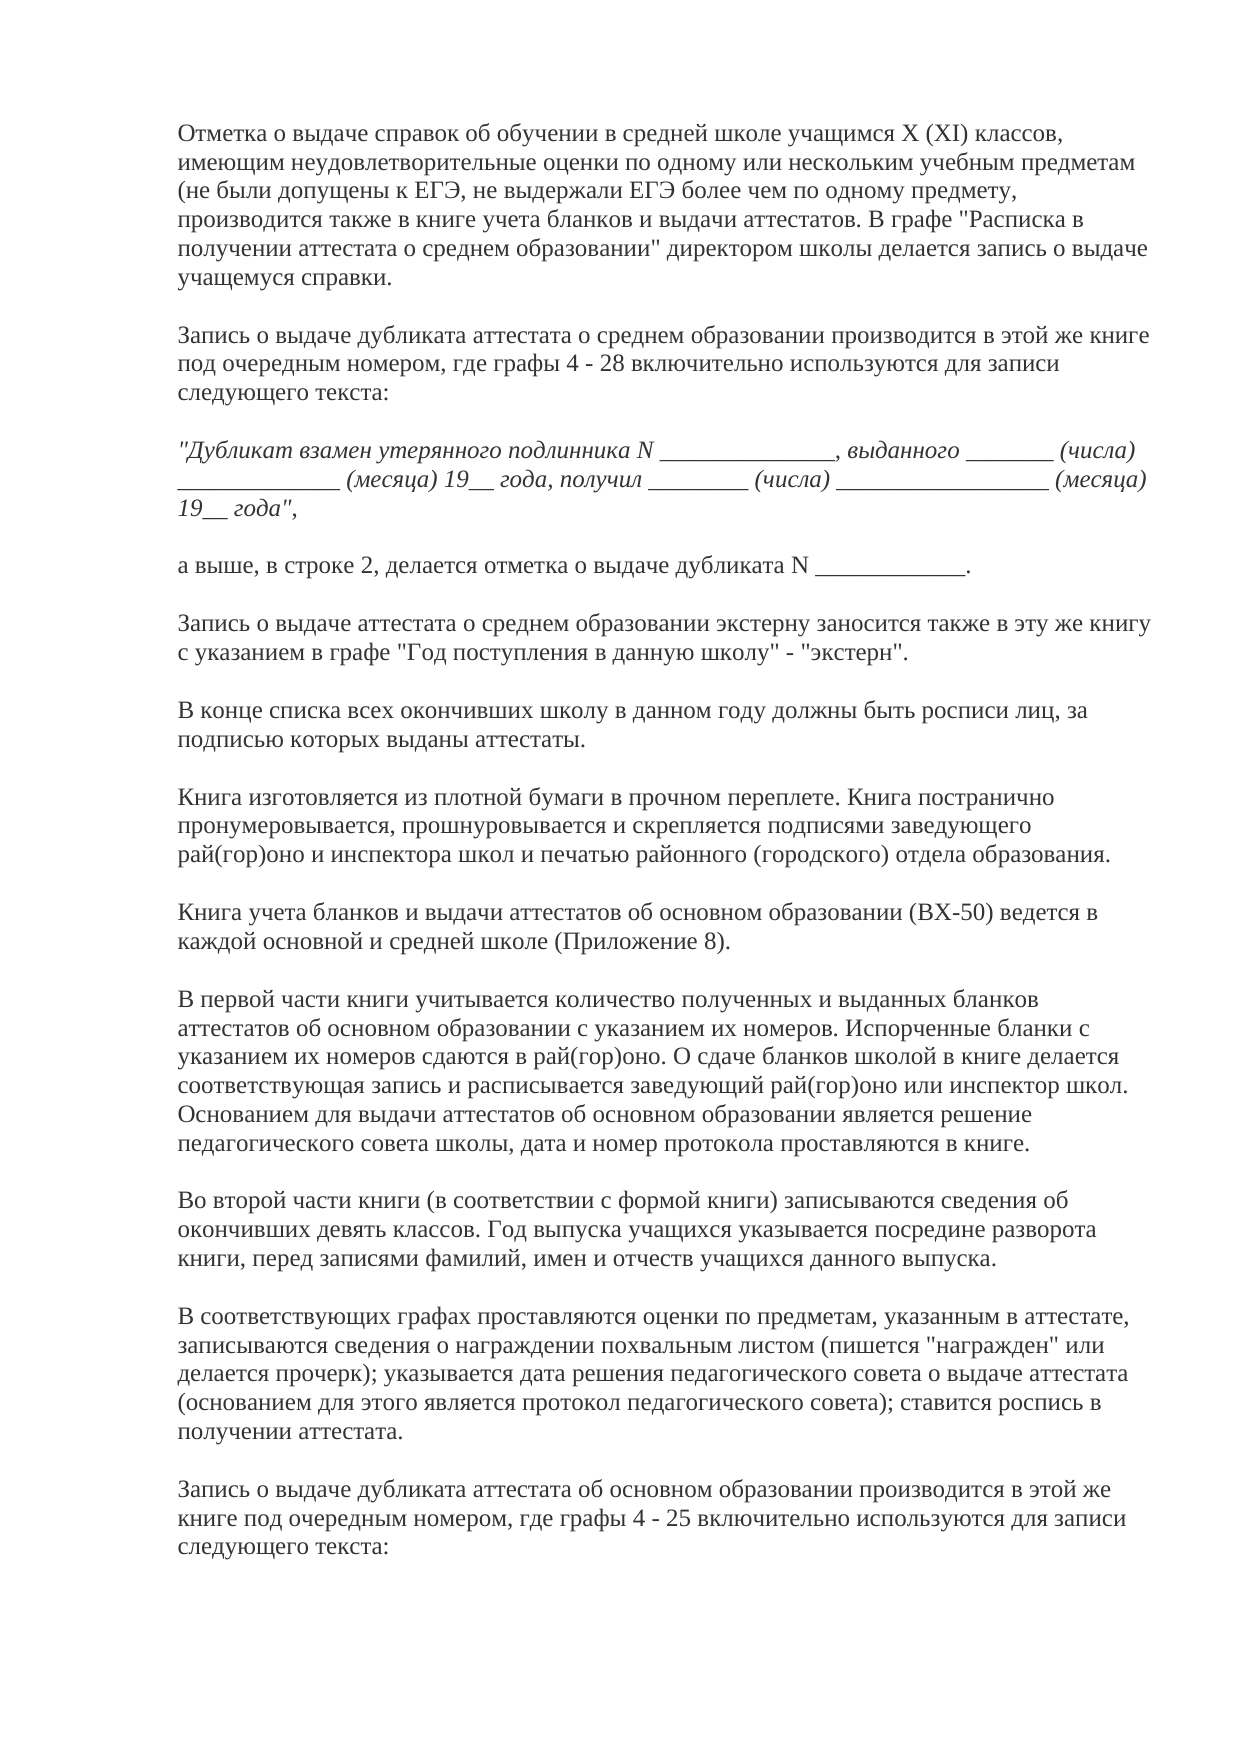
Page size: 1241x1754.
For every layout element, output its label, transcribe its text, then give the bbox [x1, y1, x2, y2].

text Отметка о выдаче справок об обучении в средней школе учащимся X (XI) классов, имеющим неудовлетворительные оценки по одному или нескольким учебным предметам (не были допущены к ЕГЭ, не выдержали ЕГЭ более чем по одному предмету, производится также в книге учета бланков и выдачи аттестатов. В графе "Расписка в получении аттестата о среднем образовании" директором школы делается запись о выдаче учащемуся справки. [177, 118, 1152, 291]
text Книга изготовляется из плотной бумаги в прочном переплете. Книга постранично пронумеровывается, прошнуровывается и скрепляется подписями заведующего рай(гор)оно и инспектора школ и печатью районного (городского) отдела образования. [177, 782, 1152, 868]
text В соответствующих графах проставляются оценки по предметам, указанным в аттестате, записываются сведения о награждении похвальным листом (пишется "награжден" или делается прочерк); указывается дата решения педагогического совета о выдаче аттестата (основанием для этого является протокол педагогического совета); ставится роспись в получении аттестата. [177, 1301, 1152, 1445]
text Во второй части книги (в соответствии с формой книги) записываются сведения об окончивших девять классов. Год выпуска учащихся указывается посредине разворота книги, перед записями фамилий, имен и отчеств учащихся данного выпуска. [177, 1186, 1152, 1272]
text Запись о выдаче дубликата аттестата о среднем образовании производится в этой же книге под очередным номером, где графы 4 - 28 включительно используются для записи следующего текста: [177, 320, 1152, 406]
text Запись о выдаче дубликата аттестата об основном образовании производится в этой же книге под очередным номером, где графы 4 - 25 включительно используются для записи следующего текста: [177, 1474, 1152, 1560]
text а выше, в строке 2, делается отметка о выдаче дубликата N ____________. [177, 551, 1152, 579]
text Книга учета бланков и выдачи аттестатов об основном образовании (ВХ-50) ведется в каждой основной и средней школе (Приложение 8). [177, 897, 1152, 955]
text "Дубликат взамен утерянного подлинника N ______________, выданного _______ (числа) _____________ (месяца) 19__ года, получил ________ (числа) _________________ (месяца) 19__ года", [177, 435, 1152, 521]
text В первой части книги учитывается количество полученных и выданных бланков аттестатов об основном образовании с указанием их номеров. Испорченные бланки с указанием их номеров сдаются в рай(гор)оно. О сдаче бланков школой в книге делается соответствующая запись и расписывается заведующий рай(гор)оно или инспектор школ. Основанием для выдачи аттестатов об основном образовании является решение педагогического совета школы, дата и номер протокола проставляются в книге. [177, 984, 1152, 1156]
text Запись о выдаче аттестата о среднем образовании экстерну заносится также в эту же книгу с указанием в графе "Год поступления в данную школу" - "экстерн". [177, 608, 1152, 666]
text В конце списка всех окончивших школу в данном году должны быть росписи лиц, за подписью которых выданы аттестаты. [177, 695, 1152, 753]
